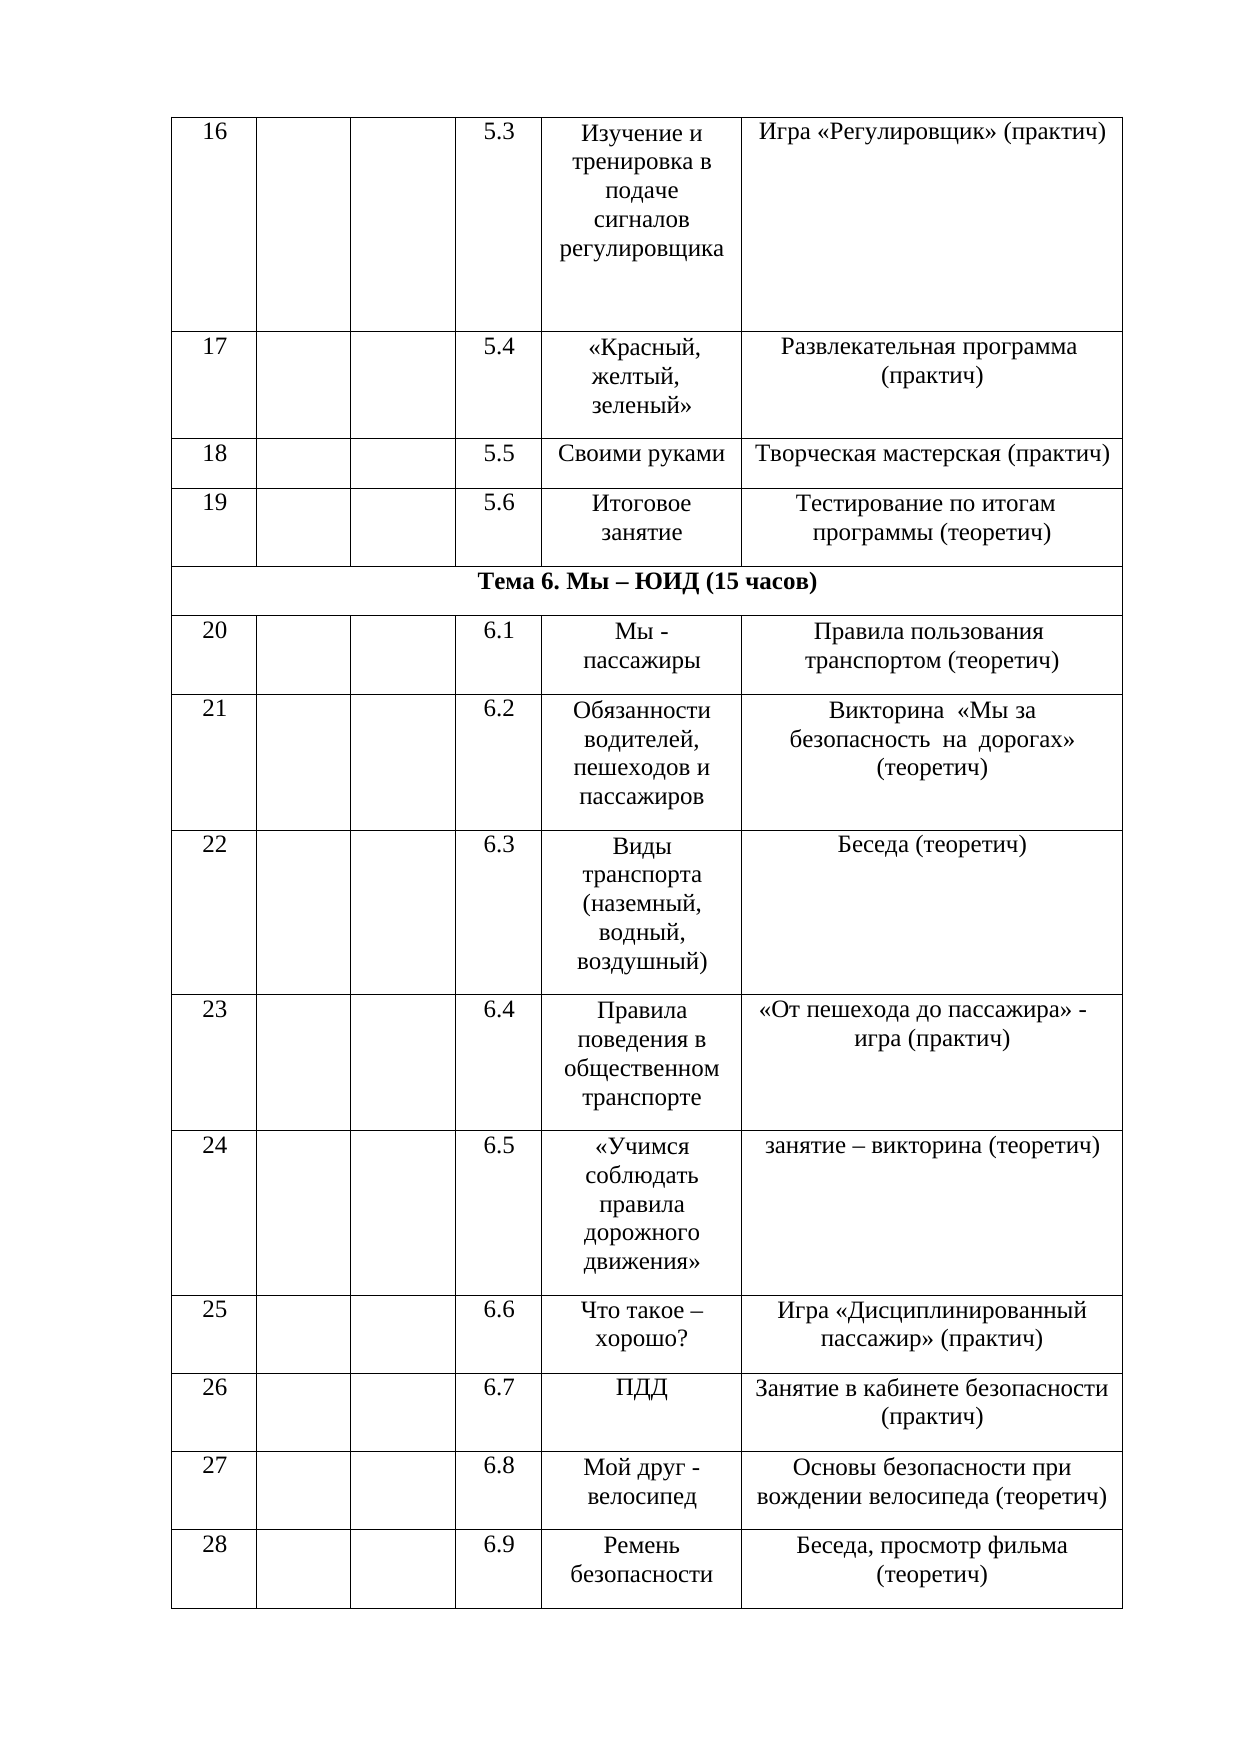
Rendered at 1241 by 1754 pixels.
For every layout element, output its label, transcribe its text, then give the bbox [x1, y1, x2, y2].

table_cell Обязанности водителей, пешеходов и пассажиров [542, 695, 741, 830]
table_cell занятие – викторина (теоретич) [742, 1131, 1122, 1294]
table_cell 6.6 [456, 1296, 541, 1372]
table_cell [351, 1131, 455, 1294]
table_cell [351, 616, 455, 694]
table_cell 6.2 [456, 695, 541, 830]
table_cell 20 [172, 616, 256, 694]
table_cell Занятие в кабинете безопасности (практич) [742, 1374, 1122, 1451]
table_cell [351, 1374, 455, 1451]
table_cell ПДД [542, 1374, 741, 1451]
table_cell Тема 6. Мы – ЮИД (15 часов) [172, 567, 1122, 615]
table_cell [257, 1452, 350, 1529]
table_cell «От пешехода до пассажира» - игра (практич) [742, 995, 1122, 1130]
table_cell Беседа, просмотр фильма (теоретич) [742, 1530, 1122, 1608]
table_cell Своими руками [542, 439, 741, 487]
table_cell Беседа (теоретич) [742, 831, 1122, 994]
table_cell 6.1 [456, 616, 541, 694]
table_cell 17 [172, 332, 256, 438]
table_cell 21 [172, 695, 256, 830]
table_header [257, 118, 350, 331]
table_cell 5.6 [456, 489, 541, 566]
table_cell 5.5 [456, 439, 541, 487]
table_cell Тестирование по итогам программы (теоретич) [742, 489, 1122, 566]
table_header Игра «Регулировщик» (практич) [742, 118, 1122, 331]
table_cell 5.4 [456, 332, 541, 438]
table_cell [351, 439, 455, 487]
table_cell [351, 1452, 455, 1529]
table_cell [257, 1530, 350, 1608]
table_cell [257, 1131, 350, 1294]
table_cell «Красный, желтый, зеленый» [542, 332, 741, 438]
table_cell 6.3 [456, 831, 541, 994]
table_cell Мы - пассажиры [542, 616, 741, 694]
table_cell Мой друг - велосипед [542, 1452, 741, 1529]
table_cell [257, 489, 350, 566]
table_cell 27 [172, 1452, 256, 1529]
table_cell [257, 332, 350, 438]
table_header 5.3 [456, 118, 541, 331]
table_cell [257, 439, 350, 487]
table_cell Викторина «Мы за безопасность на дорогах» (теоретич) [742, 695, 1122, 830]
table_cell Виды транспорта (наземный, водный, воздушный) [542, 831, 741, 994]
table_cell Итоговое занятие [542, 489, 741, 566]
table_cell [351, 1530, 455, 1608]
table_cell 22 [172, 831, 256, 994]
table_cell Основы безопасности при вождении велосипеда (теоретич) [742, 1452, 1122, 1529]
table_cell [351, 995, 455, 1130]
table_cell [351, 489, 455, 566]
table_cell Что такое – хорошо? [542, 1296, 741, 1372]
table_cell «Учимся соблюдать правила дорожного движения» [542, 1131, 741, 1294]
table_cell [257, 1296, 350, 1372]
table_cell 28 [172, 1530, 256, 1608]
table_cell Правила пользования транспортом (теоретич) [742, 616, 1122, 694]
table_cell [257, 695, 350, 830]
table_cell [257, 1374, 350, 1451]
table_cell 6.5 [456, 1131, 541, 1294]
table_cell Развлекательная программа (практич) [742, 332, 1122, 438]
table_cell [257, 831, 350, 994]
table_cell 23 [172, 995, 256, 1130]
table_cell 26 [172, 1374, 256, 1451]
table_cell 19 [172, 489, 256, 566]
table_cell 6.4 [456, 995, 541, 1130]
table_cell 18 [172, 439, 256, 487]
table_cell 6.7 [456, 1374, 541, 1451]
table_cell Игра «Дисциплинированный пассажир» (практич) [742, 1296, 1122, 1372]
table_cell 6.8 [456, 1452, 541, 1529]
table_cell 24 [172, 1131, 256, 1294]
table_cell [257, 616, 350, 694]
table_header Изучение и тренировка в подаче сигналов регулировщика [542, 118, 741, 331]
table_cell [351, 695, 455, 830]
table_header 16 [172, 118, 256, 331]
table_cell [351, 332, 455, 438]
table_cell Творческая мастерская (практич) [742, 439, 1122, 487]
table_cell Ремень безопасности [542, 1530, 741, 1608]
table_cell [351, 831, 455, 994]
table_header [351, 118, 455, 331]
table_cell Правила поведения в общественном транспорте [542, 995, 741, 1130]
table_cell [257, 995, 350, 1130]
table_cell [351, 1296, 455, 1372]
table_cell 6.9 [456, 1530, 541, 1608]
table_cell 25 [172, 1296, 256, 1372]
